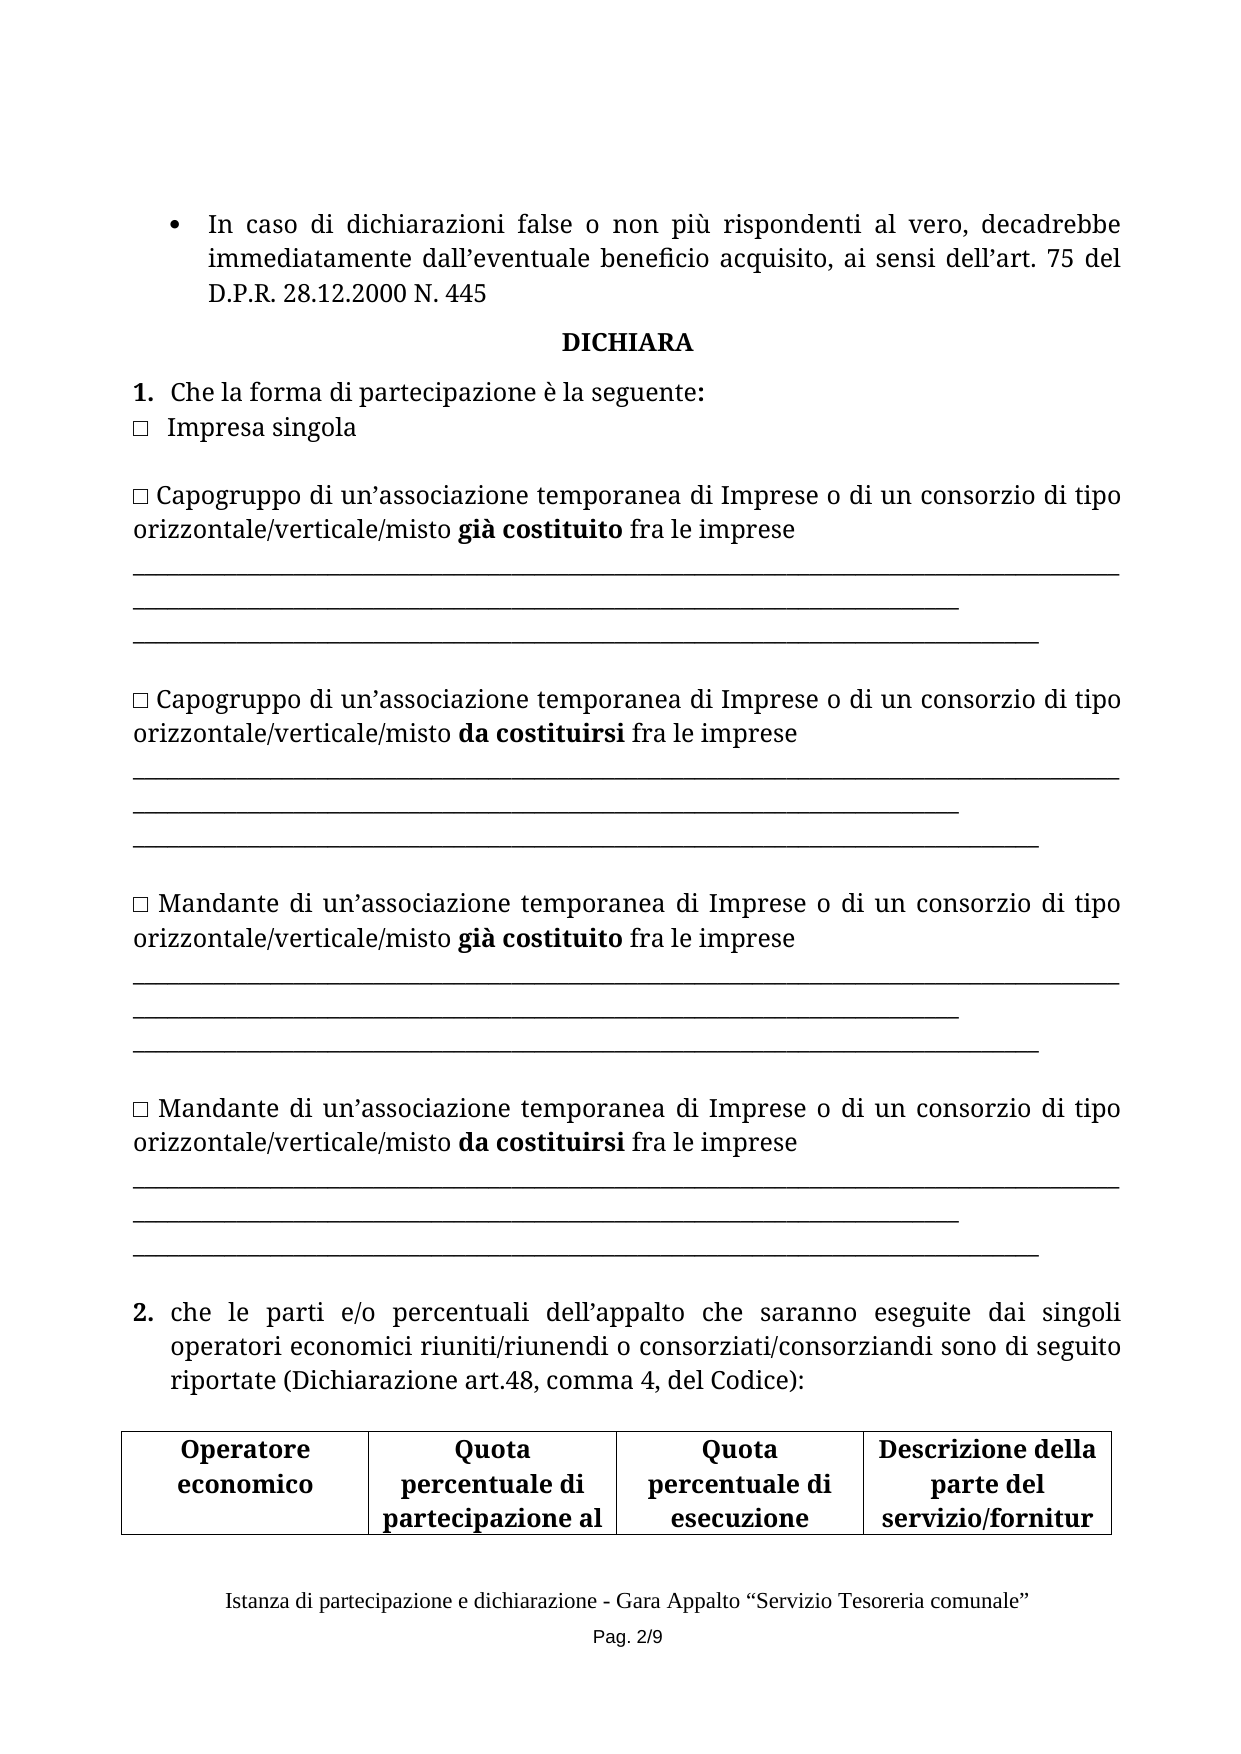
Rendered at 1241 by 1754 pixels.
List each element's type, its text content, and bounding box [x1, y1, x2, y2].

text ______________________________________________________________________________________________________________________________________________________________ [133, 1159, 1122, 1227]
text □ Capogruppo di un’associazione temporanea di Imprese o di un consorzio di tipo orizzontale/verticale/misto già costituito fra le imprese [133, 477, 1122, 546]
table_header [369, 1432, 616, 1534]
text _______________________________________________________________________________ [133, 1022, 1122, 1056]
table_header Operatore economico [122, 1432, 368, 1534]
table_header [864, 1432, 1111, 1534]
text ______________________________________________________________________________________________________________________________________________________________ _______________________________________________________________________________ [133, 546, 1122, 648]
text ______________________________________________________________________________________________________________________________________________________________ [133, 954, 1122, 1022]
text □ Impresa singola [133, 409, 1122, 443]
text □ Mandante di un’associazione temporanea di Imprese o di un consorzio di tipo orizzontale/verticale/misto da costituirsi fra le imprese [133, 1091, 1122, 1159]
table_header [617, 1432, 863, 1534]
text □ Capogruppo di un’associazione temporanea di Imprese o di un consorzio di tipo orizzontale/verticale/misto da costituirsi fra le imprese [133, 682, 1122, 750]
list In caso di dichiarazioni false o non più rispondenti al vero, decadrebbe immediatamente dall’eventuale beneficio acquisito, ai sensi dell’art. 75 del D.P.R. 28.12.2000 N. 445 [170, 207, 1122, 309]
text □ Mandante di un’associazione temporanea di Imprese o di un consorzio di tipo orizzontale/verticale/misto già costituito fra le imprese [133, 886, 1122, 954]
text DICHIARA [133, 322, 1122, 359]
text _______________________________________________________________________________ [133, 818, 1122, 852]
text ______________________________________________________________________________________________________________________________________________________________ [133, 750, 1122, 818]
text _______________________________________________________________________________ [133, 1227, 1122, 1261]
list Che la forma di partecipazione è la seguente: [133, 372, 1122, 409]
list che le parti e/o percentuali dell’appalto che saranno eseguite dai singoli operatori economici riuniti/riunendi o consorziati/consorziandi sono di seguito riportate (Dichiarazione art.48, comma 4, del Codice): [133, 1295, 1122, 1397]
